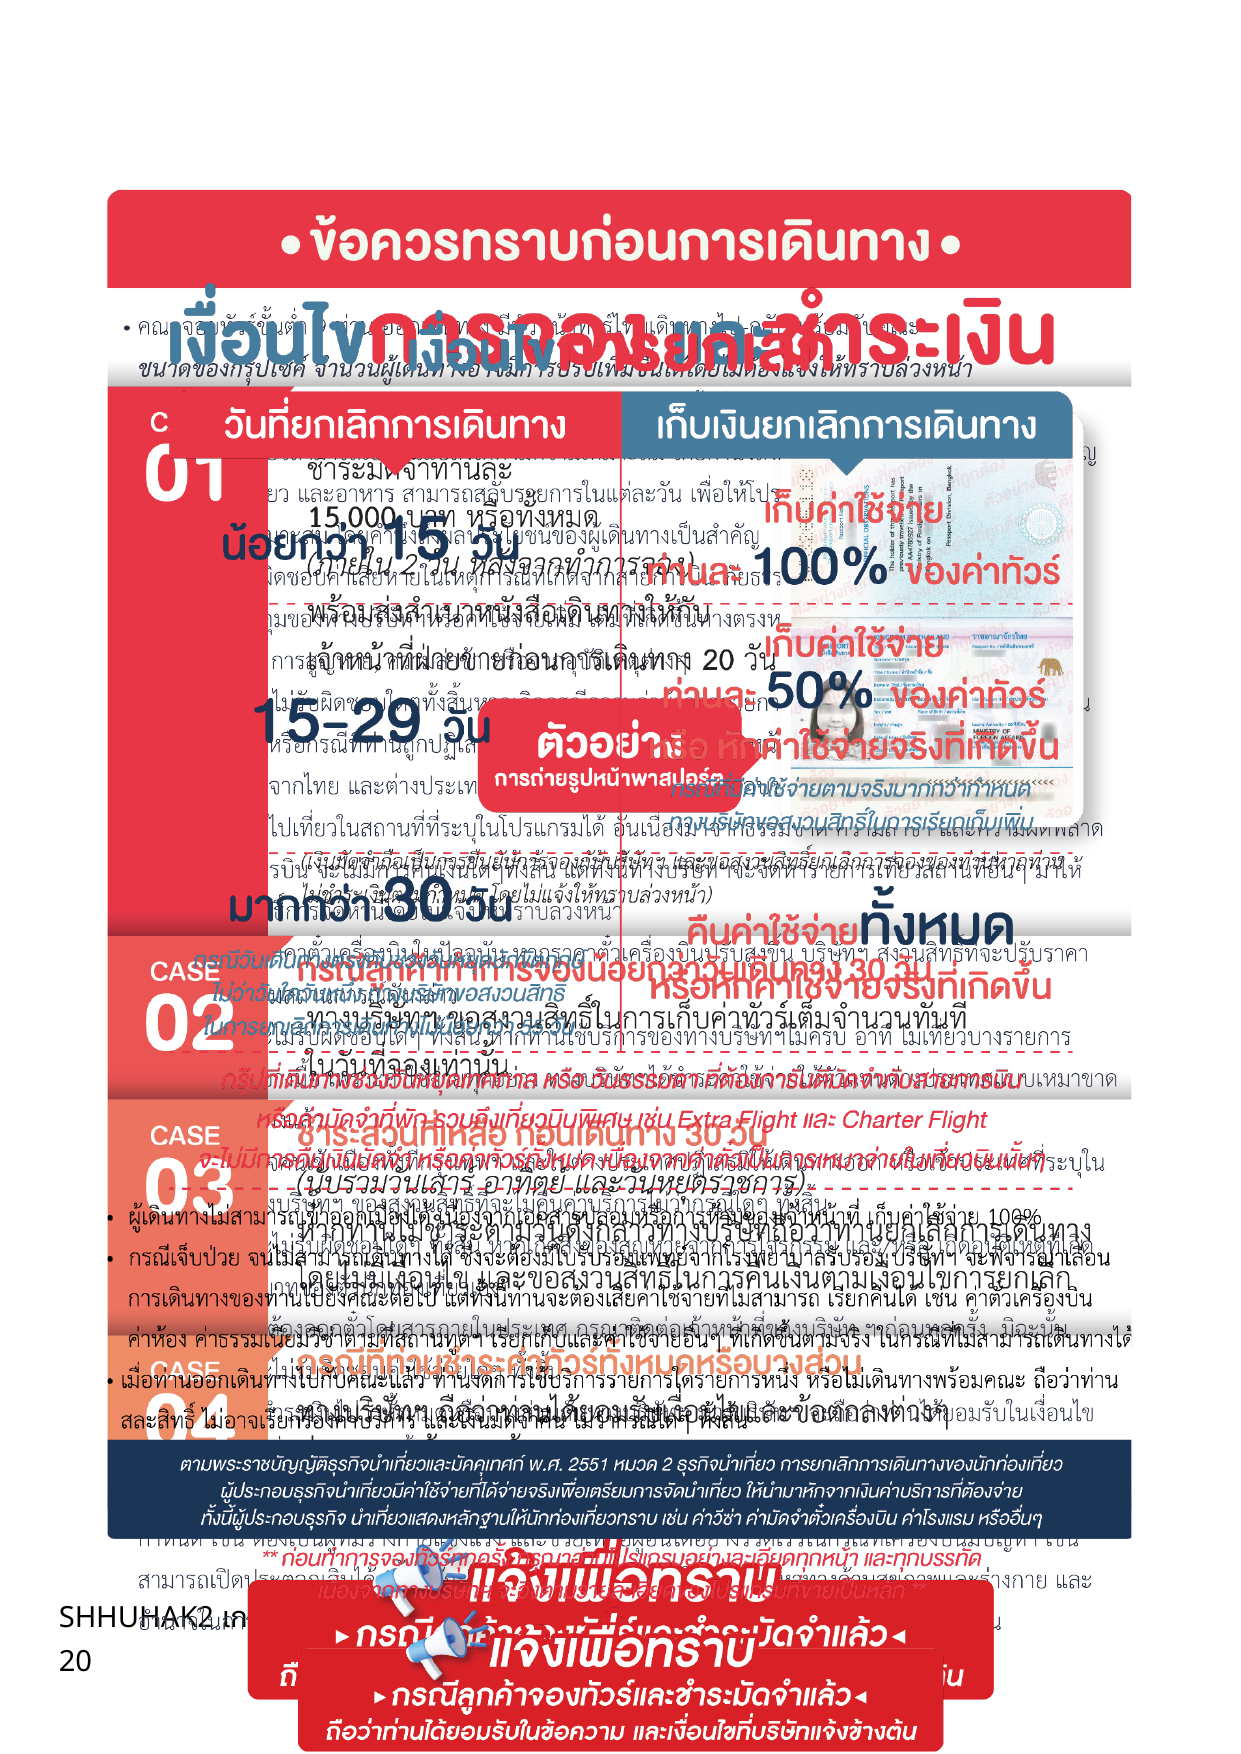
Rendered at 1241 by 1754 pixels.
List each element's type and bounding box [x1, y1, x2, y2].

picture [106, 189, 1131, 1749]
